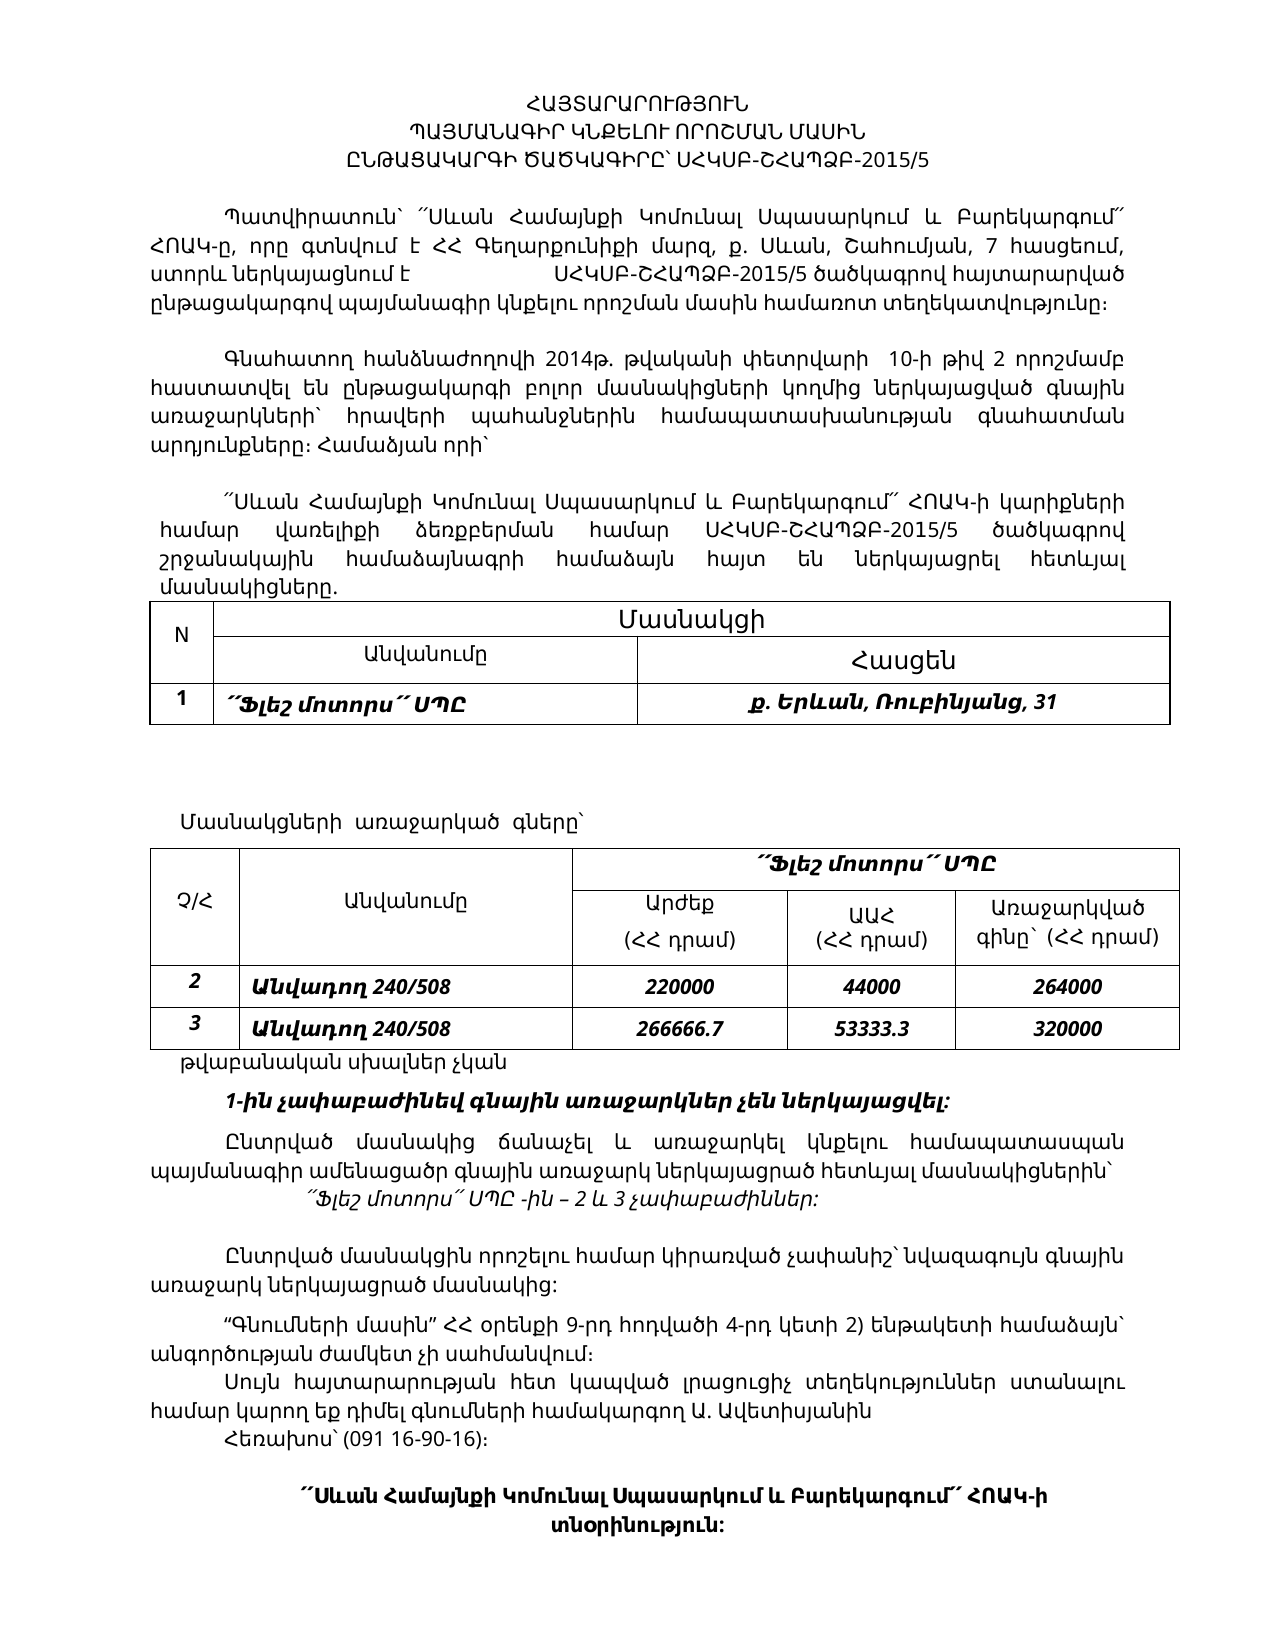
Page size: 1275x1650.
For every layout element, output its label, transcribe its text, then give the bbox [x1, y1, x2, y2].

text Ընտրված մասնակցին որոշելու համար կիրառված չափանիշ՝ նվազագույն գնային առաջարկ ներկայացրած մասնակից: [150, 1241, 1125, 1298]
table_cell 53333.3 [788, 1008, 955, 1049]
table_cell 264000 [956, 966, 1179, 1007]
table_cell 266666.7 [573, 1008, 787, 1049]
text Ընտրված մասնակից ճանաչել և առաջարկել կնքելու համապատասպան պայմանագիր ամենացածր գնային առաջարկ ներկայացրած հետևյալ մասնակիցներին՝ [150, 1127, 1125, 1184]
text ՊԱՅՄԱՆԱԳԻՐ ԿՆՔԵԼՈՒ ՈՐՈՇՄԱՆ ՄԱՍԻՆ [150, 117, 1125, 146]
text ՀԱՅՏԱՐԱՐՈՒԹՅՈՒՆ [150, 89, 1125, 117]
table_header Չ/Հ [151, 849, 239, 965]
text ՛՛Սևան Համայնքի Կոմունալ Սպասարկում և Բարեկարգում՛՛ ՀՈԱԿ-ի տնօրինություն: [150, 1481, 1125, 1538]
text “Գնումների մասին” ՀՀ օրենքի 9-րդ հոդվածի 4-րդ կետի 2) ենթակետի համաձայն` անգործության ժամկետ չի սահմանվում։ [150, 1311, 1125, 1367]
table_cell 44000 [788, 966, 955, 1007]
table_cell Անվանումը [214, 637, 637, 682]
table_cell ԱԱՀ (ՀՀ դրամ) [788, 891, 955, 965]
text Սույն հայտարարության հետ կապված լրացուցիչ տեղեկություններ ստանալու համար կարող եք դիմել գնումների համակարգող Ա. Ավետիսյանին [150, 1367, 1125, 1424]
table_cell 320000 [956, 1008, 1179, 1049]
table_cell Անվադող 240/508 [240, 1008, 572, 1049]
table_cell 220000 [573, 966, 787, 1007]
table_header ՛՛Ֆլեշ մոտորս՛՛ ՍՊԸ [573, 849, 1179, 890]
table_cell Առաջարկված գինը` (ՀՀ դրամ) [956, 891, 1179, 965]
text թվաբանական սխալներ չկան [179, 1050, 1125, 1074]
text ՛՛Ֆլեշ մոտորս՛՛ ՍՊԸ -ին – 2 և 3 չափաբաժիններ: [306, 1184, 1125, 1213]
table_cell ՛՛Ֆլեշ մոտորս՛՛ ՍՊԸ [214, 684, 637, 724]
table_cell 1 [151, 684, 213, 724]
text Հեռախոս՝ (091 16-90-16)։ [150, 1424, 1125, 1453]
table_cell Արժեք (ՀՀ դրամ) [573, 891, 787, 965]
table_cell Հասցեն [638, 637, 1169, 682]
table_cell 3 [151, 1008, 239, 1049]
table_header Անվանումը [240, 849, 572, 965]
text Գնահատող հանձնաժողովի 2014թ. թվականի փետրվարի 10-ի թիվ 2 որոշմամբ հաստատվել են ընթացակարգի բոլոր մասնակիցների կողմից ներկայացված գնային առաջարկների` հրավերի պահանջներին համապատասխանության գնահատման արդյունքները։ Համաձյան որի` [150, 344, 1125, 458]
table_cell Անվադող 240/508 [240, 966, 572, 1007]
text Մասնակցների առաջարկած գները՝ [179, 807, 1125, 836]
table_cell ք. Երևան, Ռուբինյանց, 31 [638, 684, 1169, 724]
text ԸՆԹԱՑԱԿԱՐԳԻ ԾԱԾԿԱԳԻՐԸ՝ ՍՀԿՍԲ-ՇՀԱՊՁԲ-2015/5 [150, 146, 1125, 174]
text Պատվիրատուն` ՛՛Սևան Համայնքի Կոմունալ Սպասարկում և Բարեկարգում՛՛ ՀՈԱԿ-ը, որը գտնվում է ՀՀ Գեղարքունիքի մարզ, ք. Սևան, Շահումյան, 7 հասցեում, ստորև ներկայացնում է ՍՀԿՍԲ-ՇՀԱՊՁԲ-2015/5 ծածկագրով հայտարարված ընթացակարգով պայմանագիր կնքելու որոշման մասին համառոտ տեղեկատվությունը։ [150, 202, 1125, 316]
text 1-ին չափաբաժինեվ գնային առաջարկներ չեն ներկայացվել: [150, 1087, 1125, 1115]
table_header Մասնակցի [214, 602, 1169, 636]
text ՛՛Սևան Համայնքի Կոմունալ Սպասարկում և Բարեկարգում՛՛ ՀՈԱԿ-ի կարիքների համար վառելիքի ձեռքբերման համար ՍՀԿՍԲ-ՇՀԱՊՁԲ-2015/5 ծածկագրով շրջանակային համաձայնագրի համաձայն հայտ են ներկայացրել հետևյալ մասնակիցները. [159, 487, 1125, 601]
table_cell 2 [151, 966, 239, 1007]
table_header N [151, 602, 213, 682]
